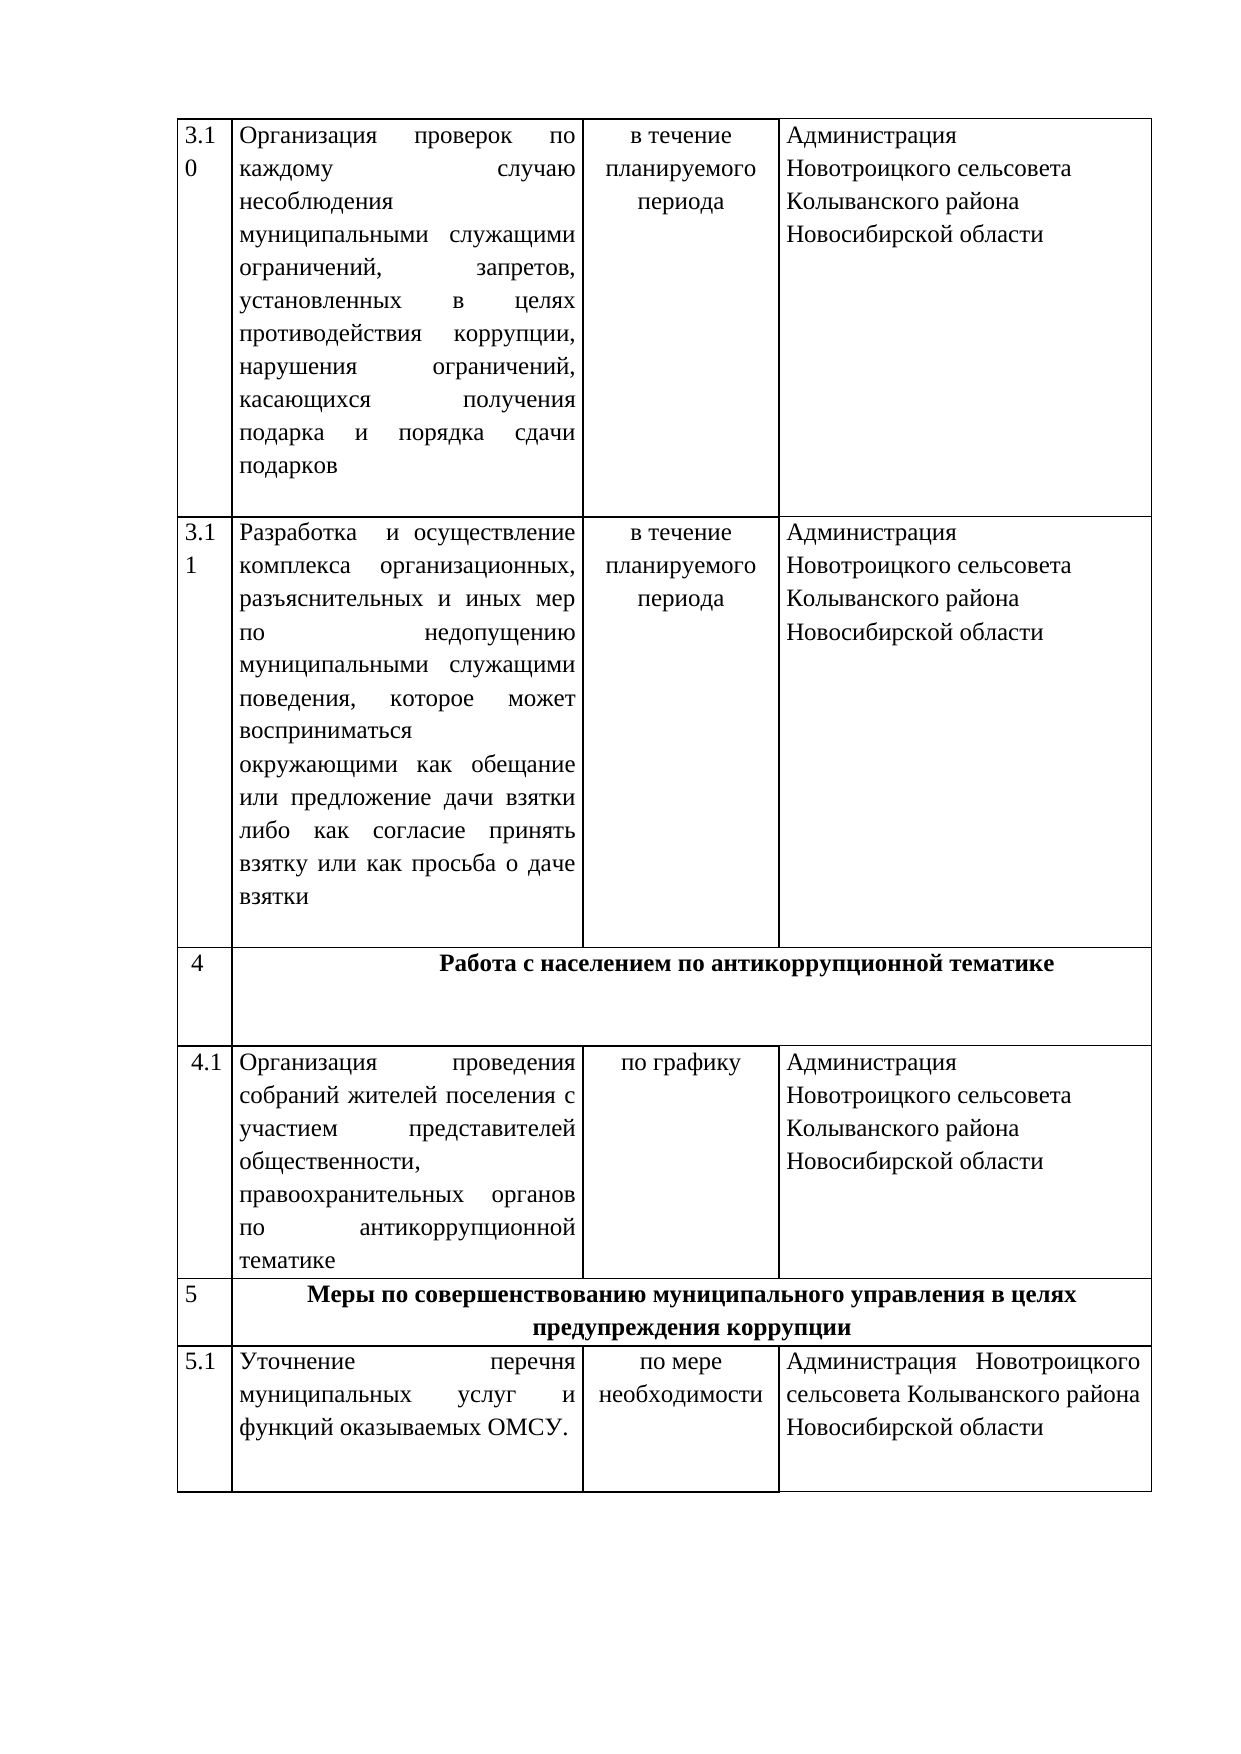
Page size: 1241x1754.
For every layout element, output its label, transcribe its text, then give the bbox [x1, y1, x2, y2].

table_cell 3.11 [178, 518, 231, 947]
table_cell Разработка и осуществление комплекса организационных, разъяснительных и иных мер по недопущению муниципальными служащими поведения, которое может восприниматься окружающими как обещание или предложение дачи взятки либо как согласие принять взятку или как просьба о даче взятки [233, 518, 582, 947]
table_cell по мере необходимости [584, 1347, 778, 1491]
table_cell Организация проведения собраний жителей поселения с участием представителей общественности, правоохранительных органов по антикоррупционной тематике [233, 1047, 582, 1278]
table_cell Администрация Новотроицкого сельсовета Колыванского района Новосибирской области [780, 517, 1151, 947]
table_cell Администрация Новотроицкого сельсовета Колыванского района Новосибирской области [780, 1046, 1151, 1278]
table_cell по графику [584, 1047, 778, 1278]
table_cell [780, 1347, 1151, 1491]
table_cell 3.10 [178, 120, 231, 516]
table_cell в течение планируемого периода [584, 518, 778, 947]
table_cell Меры по совершенствованию муниципального управления в целях предупреждения коррупции [233, 1279, 1151, 1345]
table_cell 5 [178, 1279, 231, 1345]
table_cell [780, 119, 1151, 516]
table_cell 4 [178, 948, 231, 1045]
table_cell Работа с населением по антикоррупционной тематике [233, 948, 1151, 1045]
table_cell 4.1 [178, 1047, 231, 1278]
table_cell 5.1 [178, 1347, 231, 1491]
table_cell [584, 120, 778, 516]
table_cell Уточнение перечня муниципальных услуг и функций оказываемых ОМСУ. [233, 1347, 582, 1491]
table_cell Организация проверок по каждому случаю несоблюдения муниципальными служащими ограничений, запретов, установленных в целях противодействия коррупции, нарушения ограничений, касающихся получения подарка и порядка сдачи подарков [233, 120, 582, 516]
